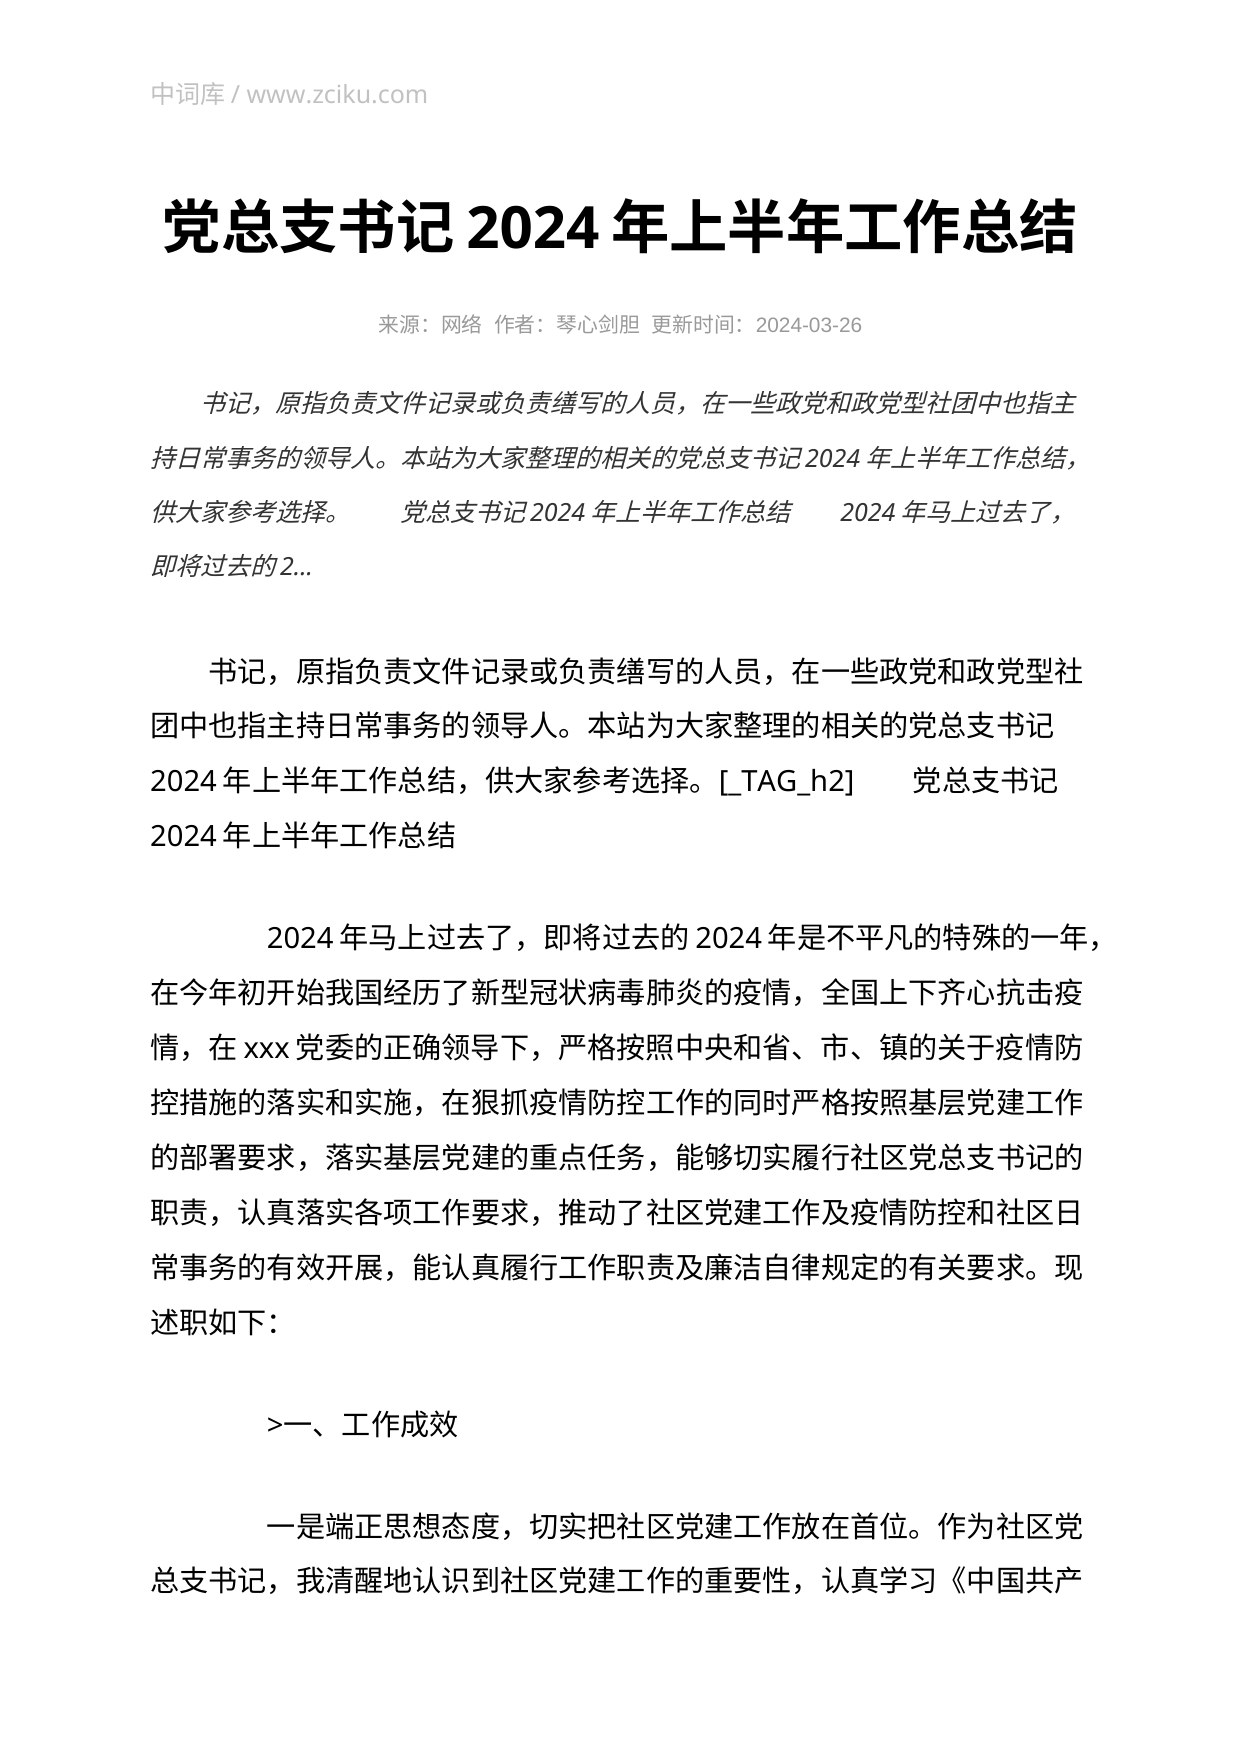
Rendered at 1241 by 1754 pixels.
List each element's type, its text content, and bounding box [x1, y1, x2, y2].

text >一、工作成效 [150, 1401, 1090, 1443]
text 来源：网络 作者：琴心剑胆 更新时间：2024-03-26 [150, 313, 1090, 337]
text 2024年马上过去了，即将过去的2024年是不平凡的特殊的一年，在今年初开始我国经历了新型冠状病毒肺炎的疫情，全国上下齐心抗击疫情，在xxx党委的正确领导下，严格按照中央和省、市、镇的关于疫情防控措施的落实和实施，在狠抓疫情防控工作的同时严格按照基层党建工作的部署要求，落实基层党建的重点任务，能够切实履行社区党总支书记的职责，认真落实各项工作要求，推动了社区党建工作及疫情防控和社区日常事务的有效开展，能认真履行工作职责及廉洁自律规定的有关要求。现述职如下： [150, 915, 1090, 1342]
subtitle 党总支书记2024年上半年工作总结 [150, 181, 1090, 266]
text 书记，原指负责文件记录或负责缮写的人员，在一些政党和政党型社团中也指主持日常事务的领导人。本站为大家整理的相关的党总支书记2024年上半年工作总结，供大家参考选择。[_TAG_h2] 党总支书记2024年上半年工作总结 [150, 648, 1090, 855]
text 书记，原指负责文件记录或负责缮写的人员，在一些政党和政党型社团中也指主持日常事务的领导人。本站为大家整理的相关的党总支书记2024年上半年工作总结，供大家参考选择。 党总支书记2024年上半年工作总结 2024年马上过去了，即将过去的2... [150, 384, 1090, 583]
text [150, 1503, 1090, 1600]
